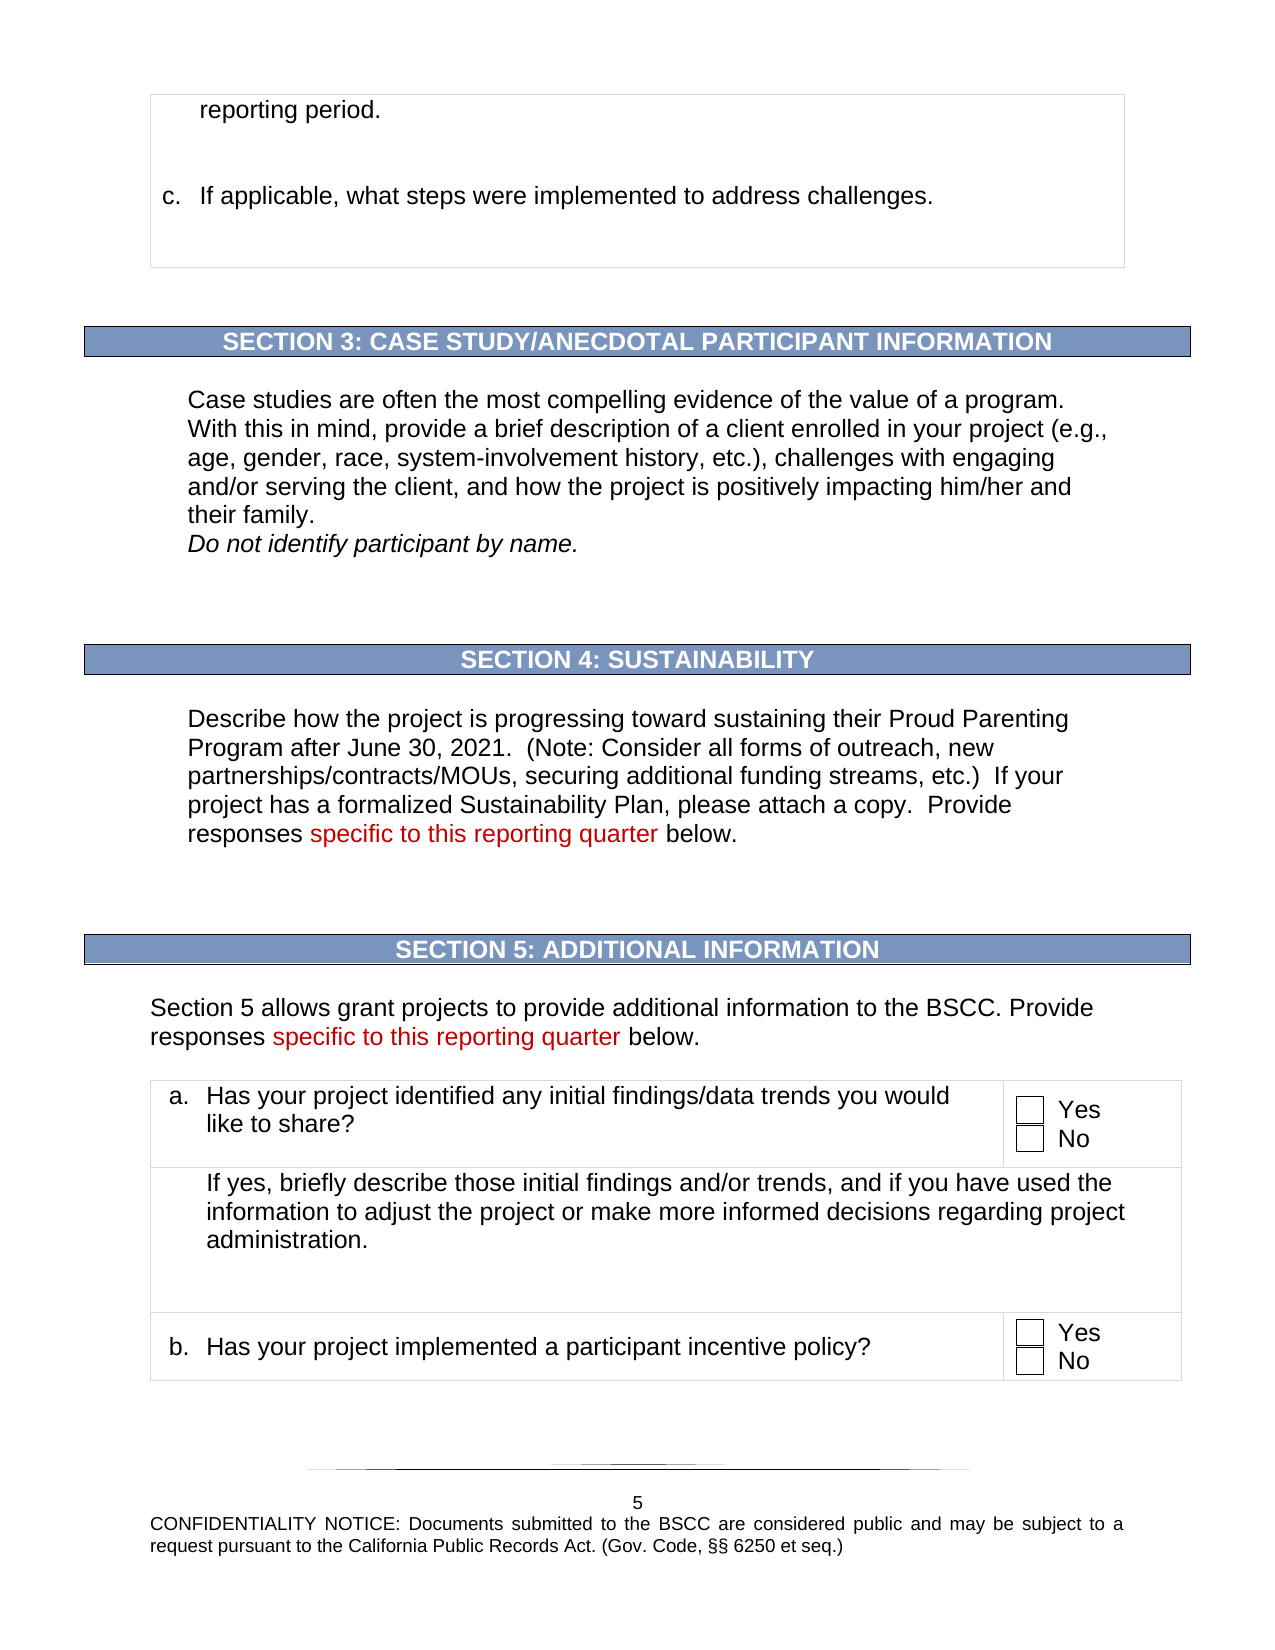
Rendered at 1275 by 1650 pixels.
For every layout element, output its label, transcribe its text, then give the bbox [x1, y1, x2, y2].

text Section 5 allows grant projects to provide additional information to the BSCC. Provide responses specific to this reporting quarter below. [150, 993, 1125, 1051]
text Do not identify participant by name. [187, 529, 1125, 558]
table_header SECTION 5: ADDITIONAL INFORMATION [85, 935, 1190, 963]
text Describe how the project is progressing toward sustaining their Proud Parenting Program after June 30, 2021. (Note: Consider all forms of outreach, new partnerships/contracts/MOUs, securing additional funding streams, etc.) If your project has a formalized Sustainability Plan, please attach a copy. Provide responses specific to this reporting quarter below. [187, 704, 1125, 847]
table_header Yes No [1004, 1081, 1181, 1167]
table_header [151, 95, 1124, 267]
table_header SECTION 4: SUSTAINABILITY [85, 645, 1190, 674]
table_cell If yes, briefly describe those initial findings and/or trends, and if you have used the information to adjust the project or make more informed decisions regarding project administration. [151, 1168, 1181, 1312]
table_cell Has your project implemented a participant incentive policy? [151, 1313, 1003, 1380]
table_cell Yes No [1004, 1313, 1181, 1380]
table_header SECTION 3: CASE STUDY/ANECDOTAL PARTICIPANT INFORMATION [85, 327, 1190, 356]
text Case studies are often the most compelling evidence of the value of a program. With this in mind, provide a brief description of a client enrolled in your project (e.g., age, gender, race, system-involvement history, etc.), challenges with engaging and/or serving the client, and how the project is positively impacting him/her and their family. [187, 385, 1125, 529]
table_header Has your project identified any initial findings/data trends you would like to share? [151, 1081, 1003, 1167]
